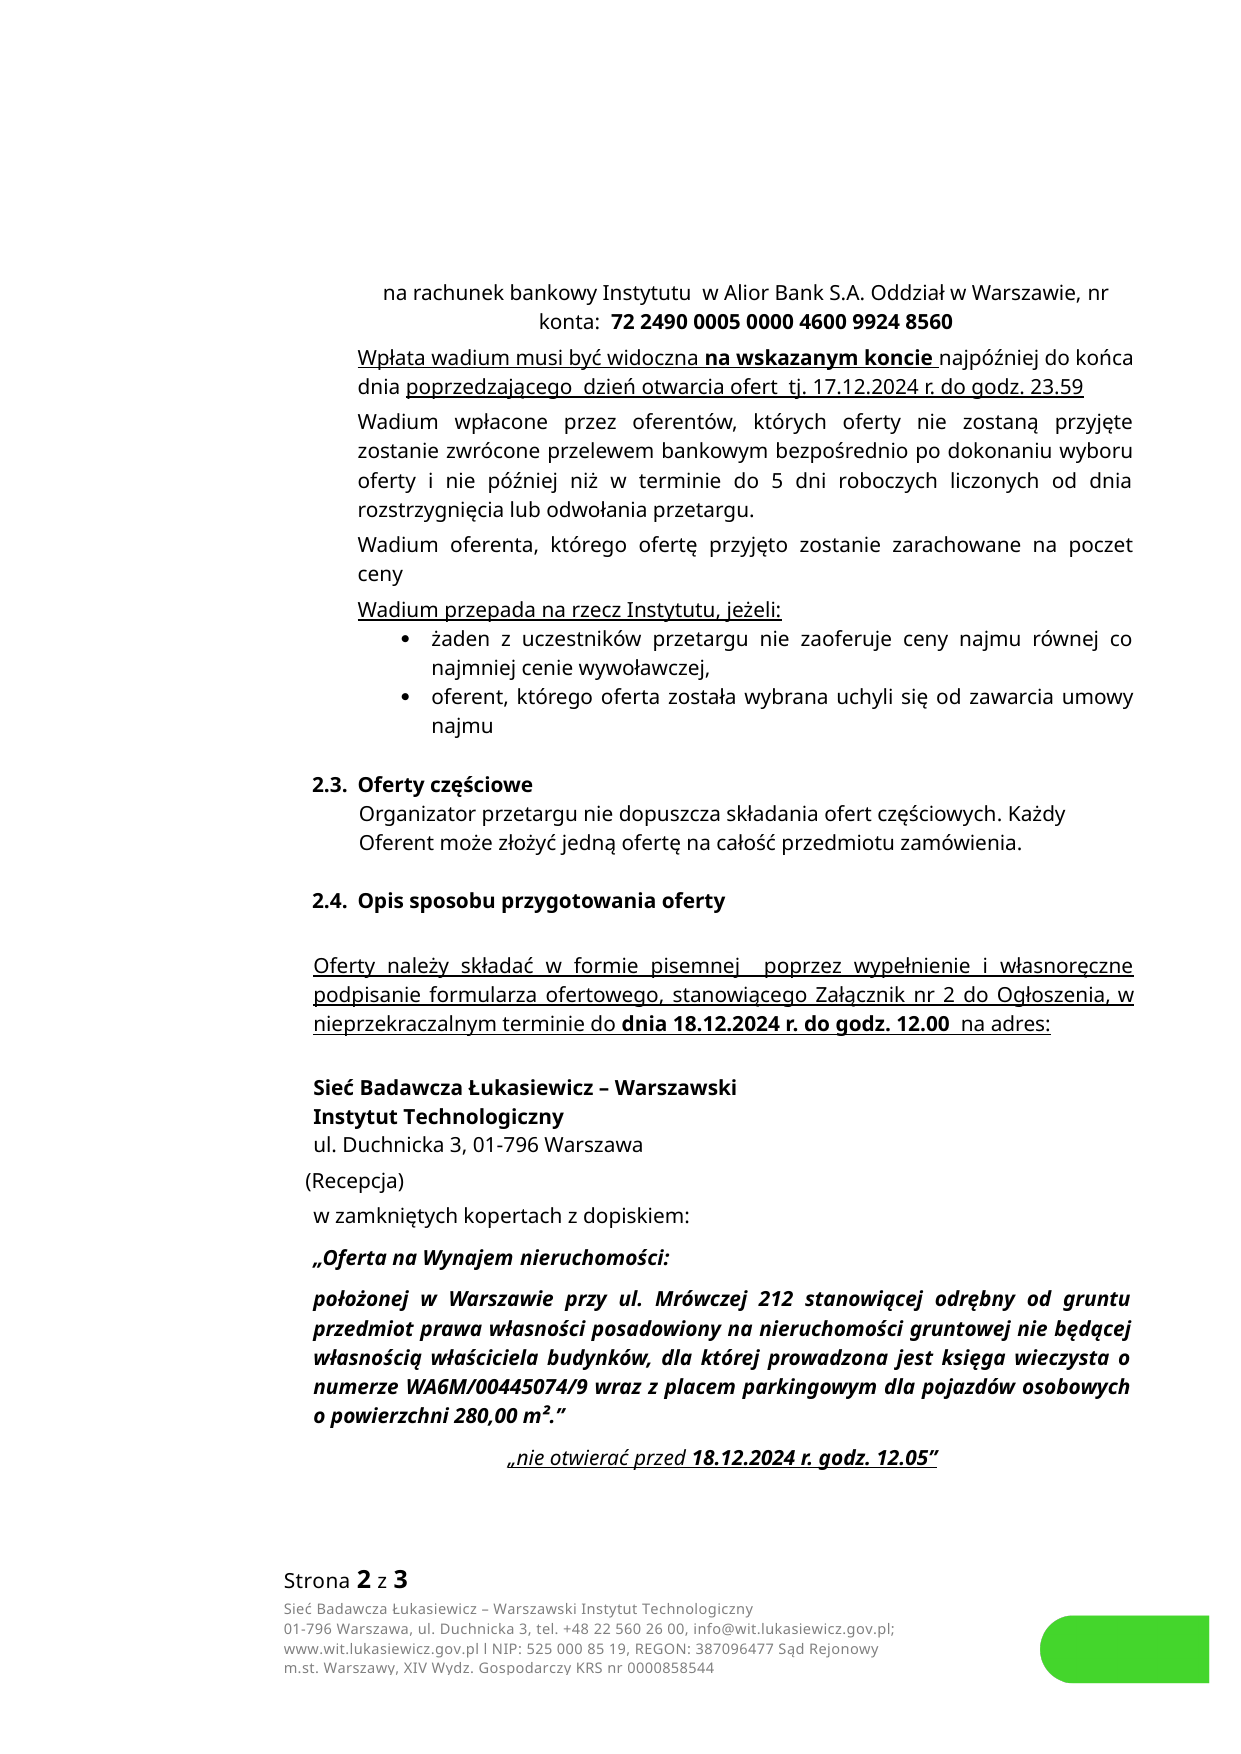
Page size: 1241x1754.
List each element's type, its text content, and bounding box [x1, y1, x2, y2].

list oferent, którego oferta została wybrana uchyli się od zawarcia umowy najmu [402, 682, 1134, 740]
text „Oferta na Wynajem nieruchomości: [313, 1242, 1134, 1271]
text Wadium przepada na rzecz Instytutu, jeżeli: [283, 594, 1134, 623]
text Instytut Technologiczny [283, 1102, 1134, 1130]
text położonej w Warszawie przy ul. Mrówczej 212 stanowiącej odrębny od gruntu przedmiot prawa własności posadowiony na nieruchomości gruntowej nie będącej własnością właściciela budynków, dla której prowadzona jest księga wieczysta o numerze WA6M/00445074/9 wraz z placem parkingowym dla pojazdów osobowych o powierzchni 280,00 m².’’ [313, 1284, 1134, 1429]
text w zamkniętych kopertach z dopiskiem: [313, 1200, 1134, 1229]
text Oferty należy składać w formie pisemnej poprzez wypełnienie i własnoręczne podpisanie formularza ofertowego, stanowiącego Załącznik nr 2 do Ogłoszenia, w nieprzekraczalnym terminie do dnia 18.12.2024 r. do godz. 12.00 na adres: [313, 951, 1134, 975]
text „nie otwierać przed 18.12.2024 r. godz. 12.05” [313, 1442, 1134, 1471]
list żaden z uczestników przetargu nie zaoferuje ceny najmu równej co najmniej cenie wywoławczej, [402, 623, 1134, 682]
text ul. Duchnicka 3, 01-796 Warszawa [298, 1130, 1134, 1159]
text Wpłata wadium musi być widoczna na wskazanym koncie najpóźniej do końca dnia poprzedzającego dzień otwarcia ofert tj. 17.12.2024 r. do godz. 23.59 [357, 342, 1134, 401]
text Organizator przetargu nie dopuszcza składania ofert częściowych. Każdy Oferent może złożyć jedną ofertę na całość przedmiotu zamówienia. [358, 798, 1134, 857]
picture [1036, 1611, 1239, 1752]
list Opis sposobu przygotowania oferty [283, 886, 1134, 915]
text Oferty należy składać w formie pisemnej poprzez wypełnienie i własnoręczne podpisanie formularza ofertowego, stanowiącego Załącznik nr 2 do Ogłoszenia, w nieprzekraczalnym terminie do dnia 18.12.2024 r. do godz. 12.00 na adres: [313, 977, 1134, 1004]
text na rachunek bankowy Instytutu w Alior Bank S.A. Oddział w Warszawie, nr konta: 72 2490 0005 0000 4600 9924 8560 [357, 278, 1134, 336]
text Oferty należy składać w formie pisemnej poprzez wypełnienie i własnoręczne podpisanie formularza ofertowego, stanowiącego Załącznik nr 2 do Ogłoszenia, w nieprzekraczalnym terminie do dnia 18.12.2024 r. do godz. 12.00 na adres: [313, 1006, 1134, 1038]
text Wadium oferenta, którego ofertę przyjęto zostanie zarachowane na poczet ceny [357, 530, 1134, 588]
text (Recepcja) [283, 1165, 1134, 1194]
text Wadium wpłacone przez oferentów, których oferty nie zostaną przyjęte zostanie zwrócone przelewem bankowym bezpośrednio po dokonaniu wyboru oferty i nie później niż w terminie do 5 dni roboczych liczonych od dnia rozstrzygnięcia lub odwołania przetargu. [357, 407, 1134, 523]
text Sieć Badawcza Łukasiewicz – Warszawski [313, 1073, 1134, 1102]
list Oferty częściowe [283, 769, 1134, 798]
